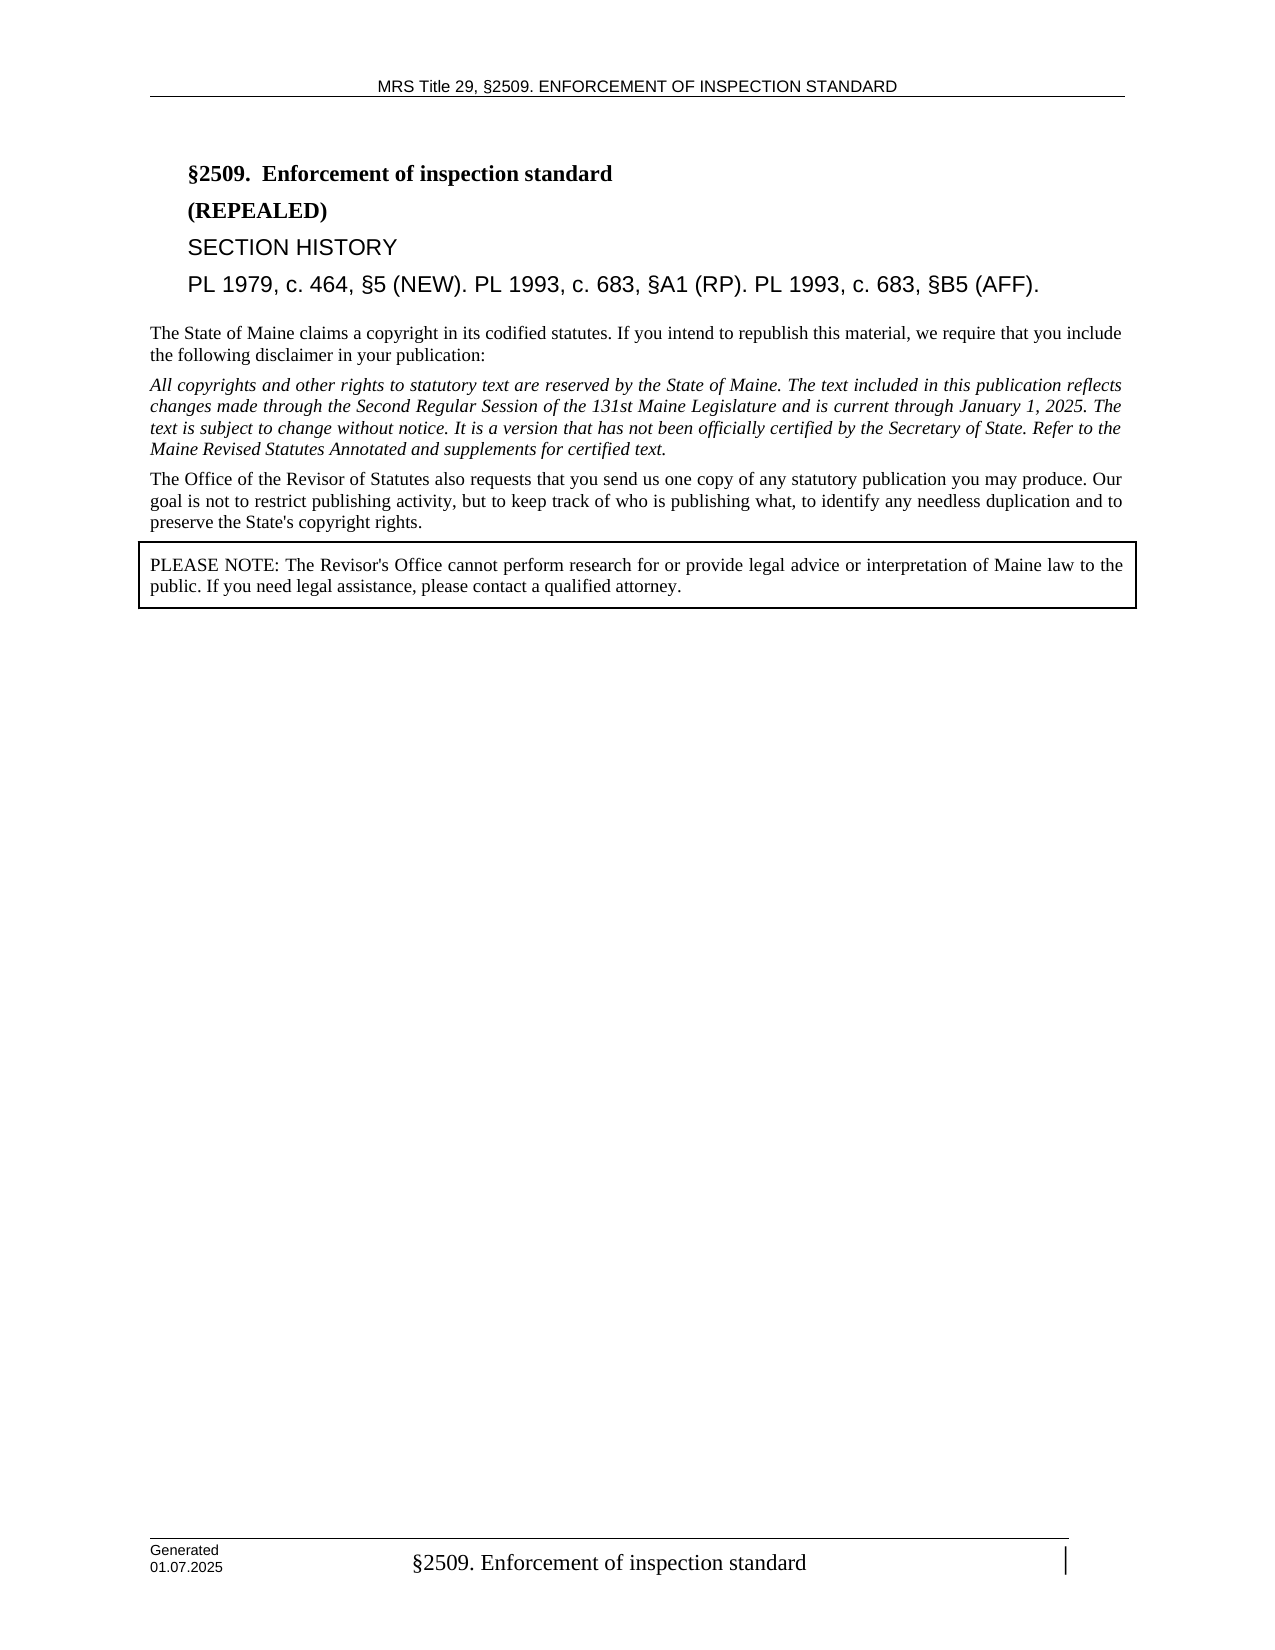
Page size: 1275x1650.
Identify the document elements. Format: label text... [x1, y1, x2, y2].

text The Office of the Revisor of Statutes also requests that you send us one copy of any statutory publication you may produce. Our goal is not to restrict publishing activity, but to keep track of who is publishing what, to identify any needless duplication and to preserve the State's copyright rights. [150, 468, 1125, 533]
text PL 1979, c. 464, §5 (NEW). PL 1993, c. 683, §A1 (RP). PL 1993, c. 683, §B5 (AFF). [187, 271, 1125, 297]
text SECTION HISTORY [187, 234, 1125, 260]
text PLEASE NOTE: The Revisor's Office cannot perform research for or provide legal advice or interpretation of Maine law to the public. If you need legal assistance, please contact a qualified attorney. [140, 543, 1135, 607]
text (REPEALED) [187, 197, 1125, 223]
text All copyrights and other rights to statutory text are reserved by the State of Maine. The text included in this publication reflects changes made through the Second Regular Session of the 131st Maine Legislature and is current through January 1, 2025 . The text is subject to change without notice. It is a version that has not been officially certified by the Secretary of State. Refer to the Maine Revised Statutes Annotated and supplements for certified text. [150, 373, 1125, 460]
text The State of Maine claims a copyright in its codified statutes. If you intend to republish this material, we require that you include the following disclaimer in your publication: [150, 322, 1125, 365]
text §2509. Enforcement of inspection standard [187, 160, 1125, 187]
